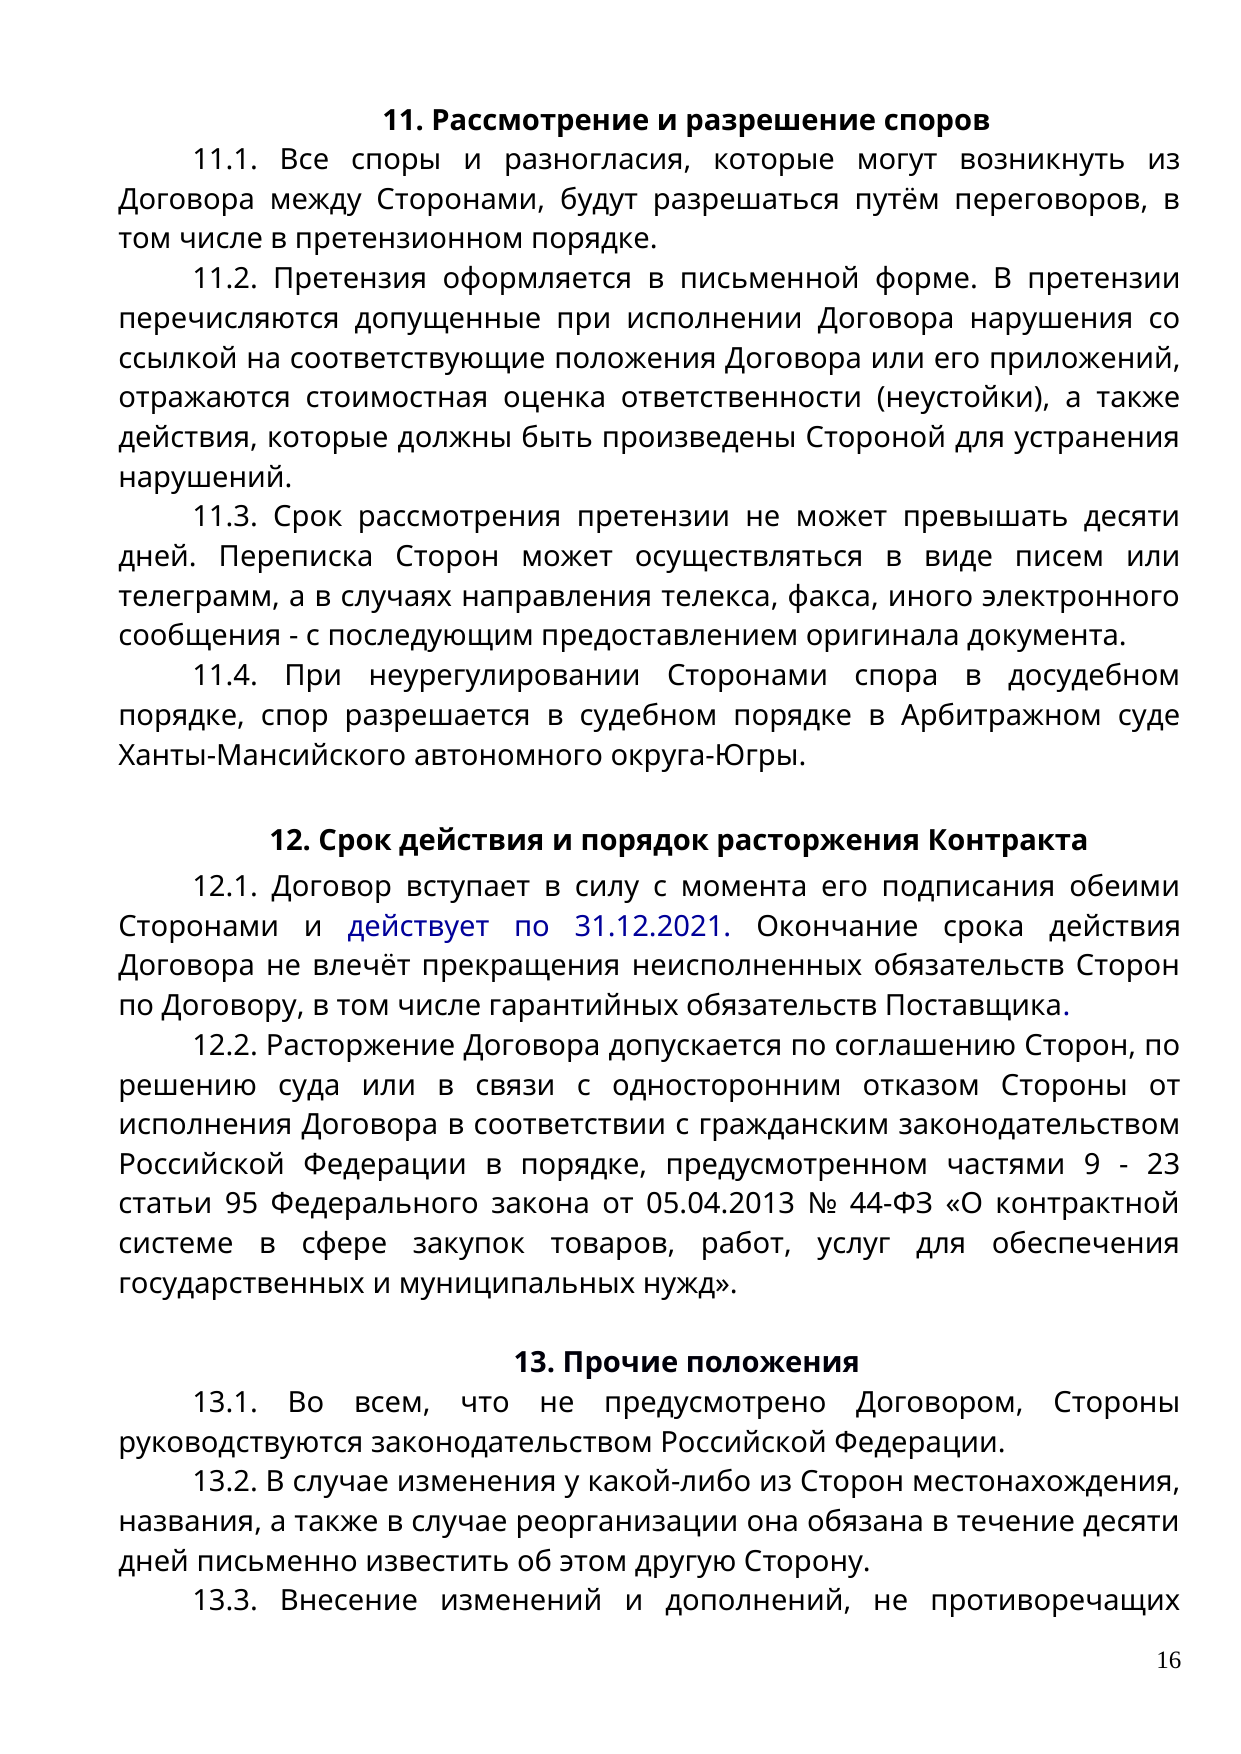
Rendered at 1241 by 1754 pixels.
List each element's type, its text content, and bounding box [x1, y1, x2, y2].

text 11.3. Срок рассмотрения претензии не может превышать десяти дней. Переписка Сторон может осуществляться в виде писем или телеграмм, а в случаях направления телекса, факса, иного электронного сообщения - с последующим предоставлением оригинала документа. [118, 496, 1181, 654]
text 11.1. Все споры и разногласия, которые могут возникнуть из Договора между Сторонами, будут разрешаться путём переговоров, в том числе в претензионном порядке. [118, 138, 1181, 257]
text 13. Прочие положения [118, 1342, 1181, 1381]
text 12.2. Расторжение Договора допускается по соглашению Сторон, по решению суда или в связи с односторонним отказом Стороны от исполнения Договора в соответствии с гражданским законодательством Российской Федерации в порядке, предусмотренном частями 9 - 23 статьи 95 Федерального закона от 05.04.2013 № 44-ФЗ «О контрактной системе в сфере закупок товаров, работ, услуг для обеспечения государственных и муниципальных нужд». [118, 1024, 1181, 1302]
text 11. Рассмотрение и разрешение споров [118, 99, 1181, 138]
text 11.4. При неурегулировании Сторонами спора в досудебном порядке, спор разрешается в судебном порядке в Арбитражном суде Ханты-Мансийского автономного округа-Югры. [118, 654, 1181, 773]
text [118, 1580, 1181, 1619]
text 12. Срок действия и порядок расторжения Контракта [118, 819, 1181, 859]
text 11.2. Претензия оформляется в письменной форме. В претензии перечисляются допущенные при исполнении Договора нарушения со ссылкой на соответствующие положения Договора или его приложений, отражаются стоимостная оценка ответственности (неустойки), а также действия, которые должны быть произведены Стороной для устранения нарушений. [118, 257, 1181, 496]
text 12.1. Договор вступает в силу с момента его подписания обеими Сторонами и действует по 31.12.2021. Окончание срока действия Договора не влечёт прекращения неисполненных обязательств Сторон по Договору, в том числе гарантийных обязательств Поставщика. [118, 865, 1181, 1024]
text 13.1. Во всем, что не предусмотрено Договором, Стороны руководствуются законодательством Российской Федерации. [118, 1381, 1181, 1461]
text 13.2. В случае изменения у какой-либо из Сторон местонахождения, названия, а также в случае реорганизации она обязана в течение десяти дней письменно известить об этом другую Сторону. [118, 1461, 1181, 1580]
